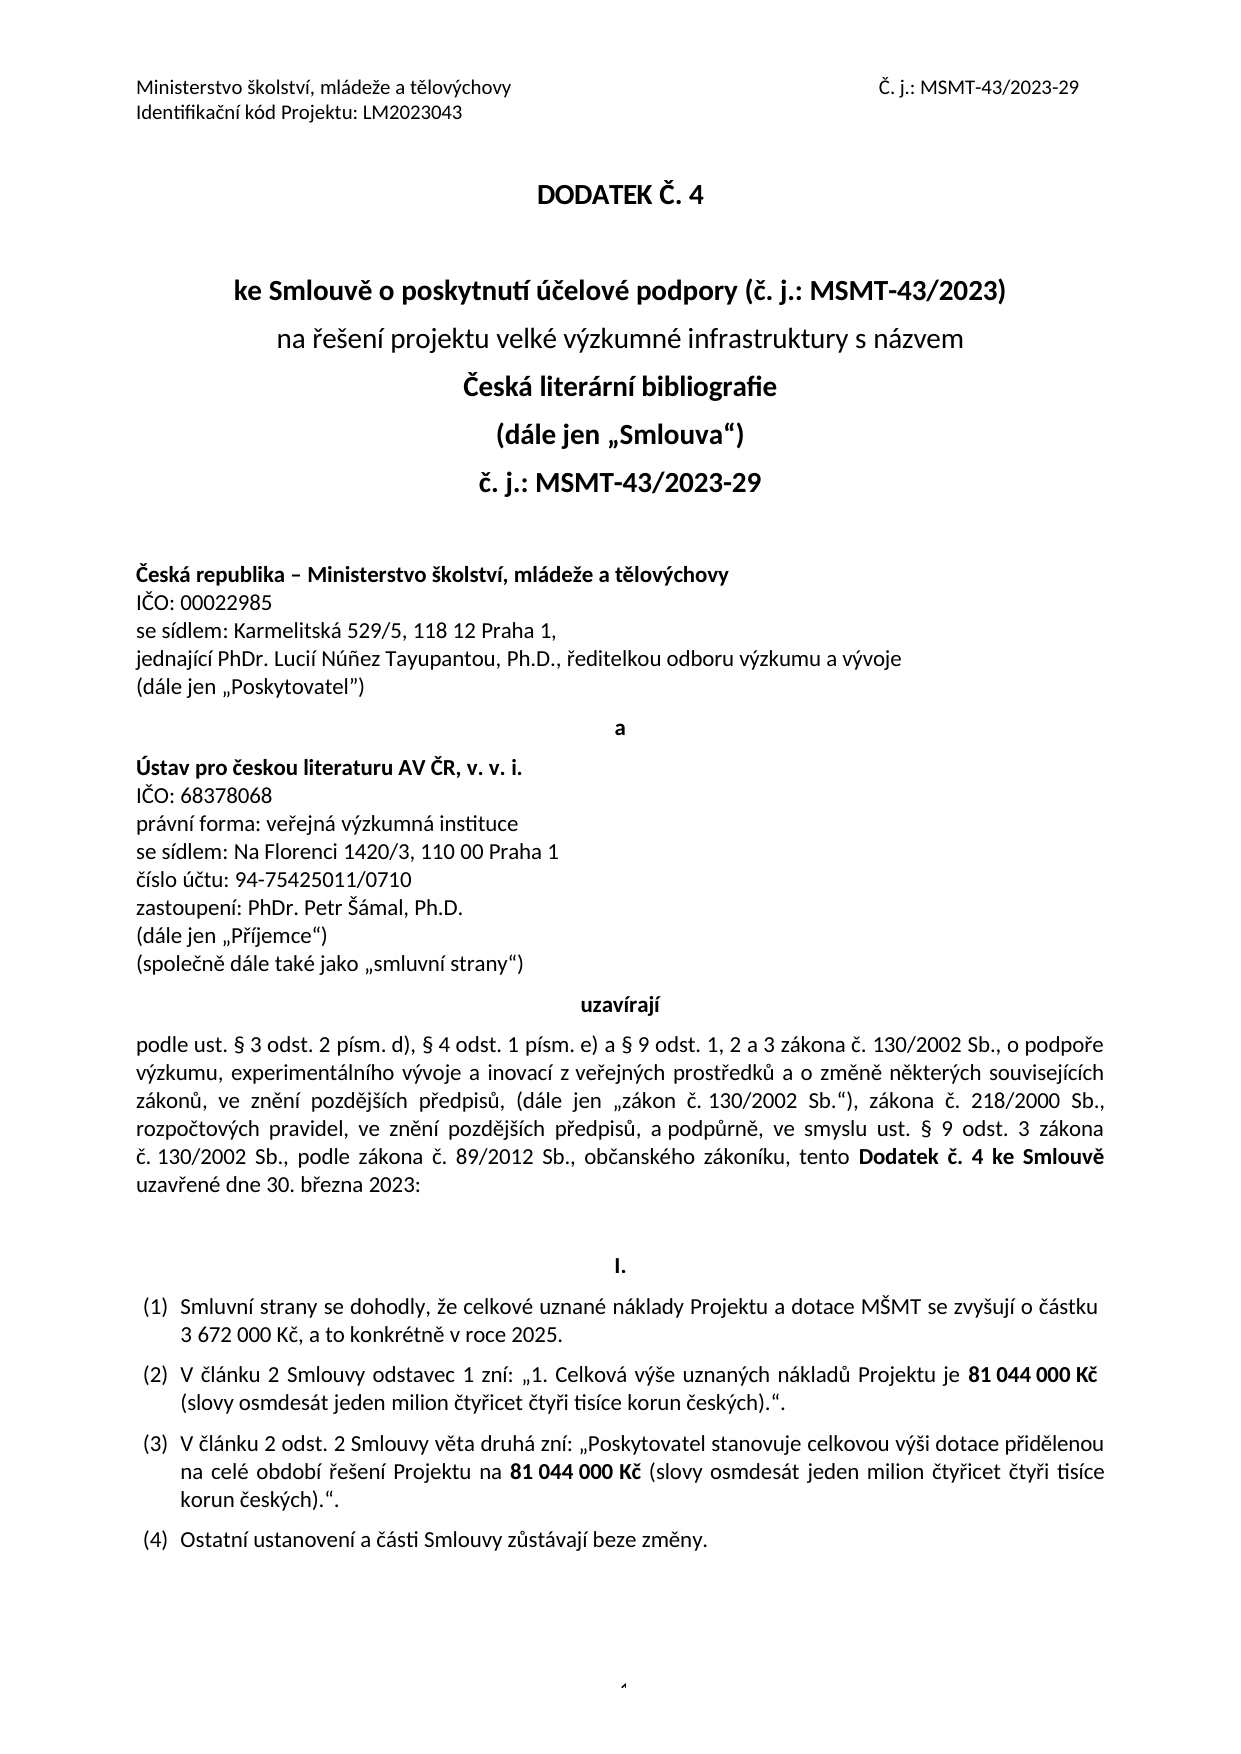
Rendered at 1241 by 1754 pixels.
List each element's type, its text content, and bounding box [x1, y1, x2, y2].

text se sídlem: Na Florenci 1420/3, 110 00 Praha 1 číslo účtu: 94-75425011/0710 [136, 837, 561, 893]
text IČO: 68378068 [136, 781, 561, 809]
list Smluvní strany se dohodly, že celkové uznané náklady Projektu a dotace MŠMT se zvyšují o částku [143, 1292, 1117, 1320]
subtitle uzavírají [578, 990, 662, 1018]
subtitle I. [232, 1252, 1008, 1279]
text zastoupení: PhDr. Petr Šámal, Ph.D. (dále jen „Příjemce“) [136, 893, 467, 949]
text ke Smlouvě o poskytnutí účelové podpory (č. j.: MSMT-43/2023) [232, 272, 1008, 308]
text (slovy osmdesát jeden milion čtyřicet čtyři tisíce korun českých).“. [180, 1388, 1117, 1416]
text č. j.: MSMT-43/2023-29 [275, 464, 965, 499]
text podle ust. § 3 odst. 2 písm. d), § 4 odst. 1 písm. e) a § 9 odst. 1, 2 a 3 zákona č. 130/2002 Sb., o podpoře výzkumu, experimentálního vývoje a inovací z veřejných prostředků a o změně některých souvisejících zákonů, ve znění pozdějších předpisů, (dále jen „zákon č. 130/2002 Sb.“), zákona č. 218/2000 Sb., rozpočtových pravidel, ve znění pozdějších předpisů, a podpůrně, ve smyslu ust. § 9 odst. 3 zákona č. 130/2002 Sb., podle zákona č. 89/2012 Sb., občanského zákoníku, tento Dodatek č. 4 ke Smlouvě uzavřené dne 30. března 2023: [136, 1030, 1105, 1198]
text 3 672 000 Kč, a to konkrétně v roce 2025. [180, 1320, 1117, 1348]
text jednající PhDr. Lucií Núñez Tayupantou, Ph.D., ředitelkou odboru výzkumu a vývoje (dále jen „Poskytovatel”) [136, 644, 908, 700]
subtitle Česká republika – Ministerstvo školství, mládeže a tělovýchovy [136, 560, 1117, 588]
text (společně dále také jako „smluvní strany“) [136, 949, 561, 977]
subtitle Ústav pro českou literaturu AV ČR, v. v. i. [136, 753, 561, 781]
subtitle Česká literární bibliografie (dále jen „Smlouva“) [462, 368, 778, 452]
list Ostatní ustanovení a části Smlouvy zůstávají beze změny. [143, 1526, 1117, 1553]
text a [578, 713, 662, 741]
text se sídlem: Karmelitská 529/5, 118 12 Praha 1, [136, 616, 1117, 644]
list V článku 2 odst. 2 Smlouvy věta druhá zní: „Poskytovatel stanovuje celkovou výši dotace přidělenou na celé období řešení Projektu na 81 044 000 Kč (slovy osmdesát jeden milion čtyřicet čtyři tisíce korun českých).“. [143, 1429, 1105, 1513]
text na řešení projektu velké výzkumné infrastruktury s názvem [275, 320, 965, 356]
text právní forma: veřejná výzkumná instituce [136, 809, 561, 837]
subtitle DODATEK Č. 4 [232, 176, 1008, 212]
list V článku 2 Smlouvy odstavec 1 zní: „1. Celková výše uznaných nákladů Projektu je 81 044 000 Kč [143, 1360, 1117, 1388]
text IČO: 00022985 [136, 588, 1117, 616]
